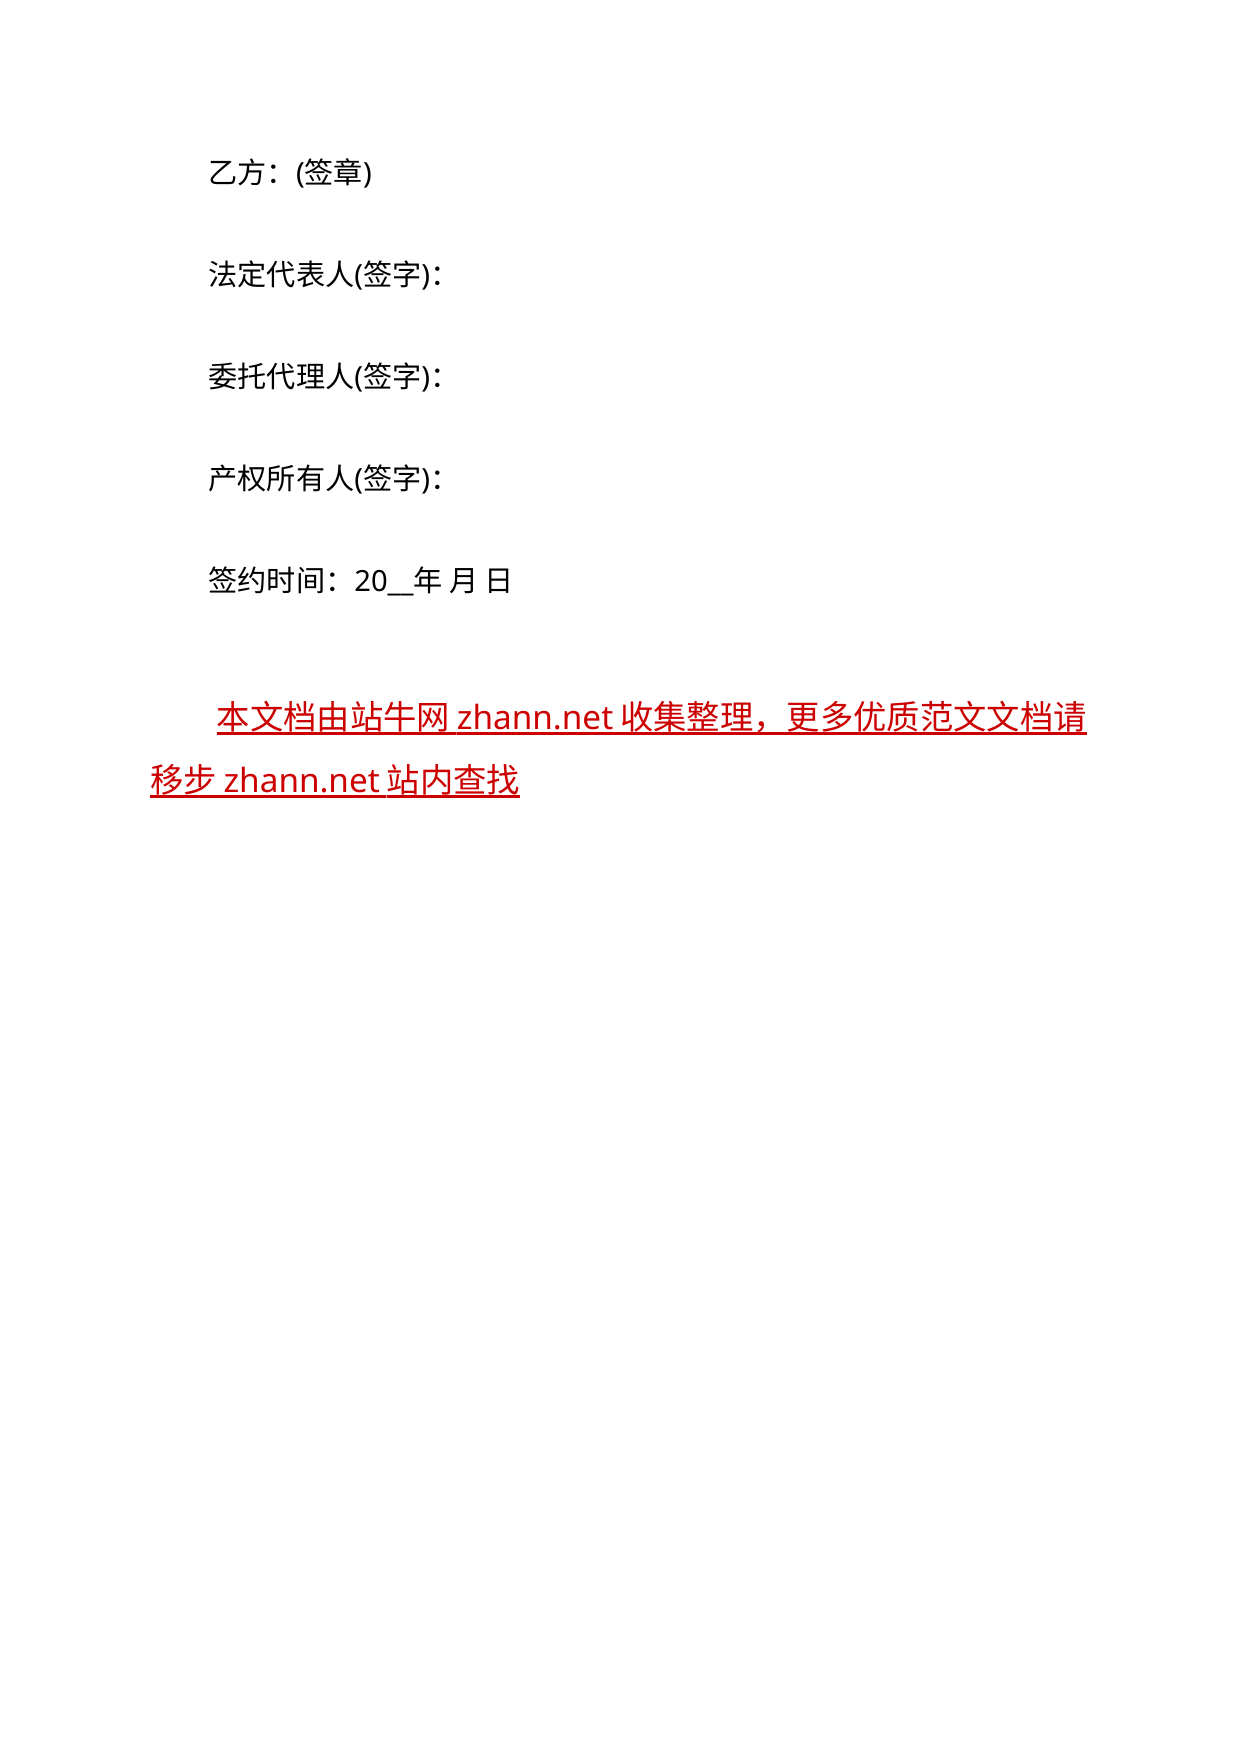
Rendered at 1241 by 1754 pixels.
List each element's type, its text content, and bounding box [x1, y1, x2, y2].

text 产权所有人(签字)： [150, 456, 1090, 498]
text 签约时间：20__年 月 日 [150, 558, 1090, 600]
text 法定代表人(签字)： [150, 252, 1090, 294]
text 乙方：(签章) [150, 150, 1090, 192]
text 委托代理人(签字)： [150, 354, 1090, 396]
text 本文档由站牛网zhann.net收集整理，更多优质范文文档请移步zhann.net站内查找 [150, 691, 1090, 802]
